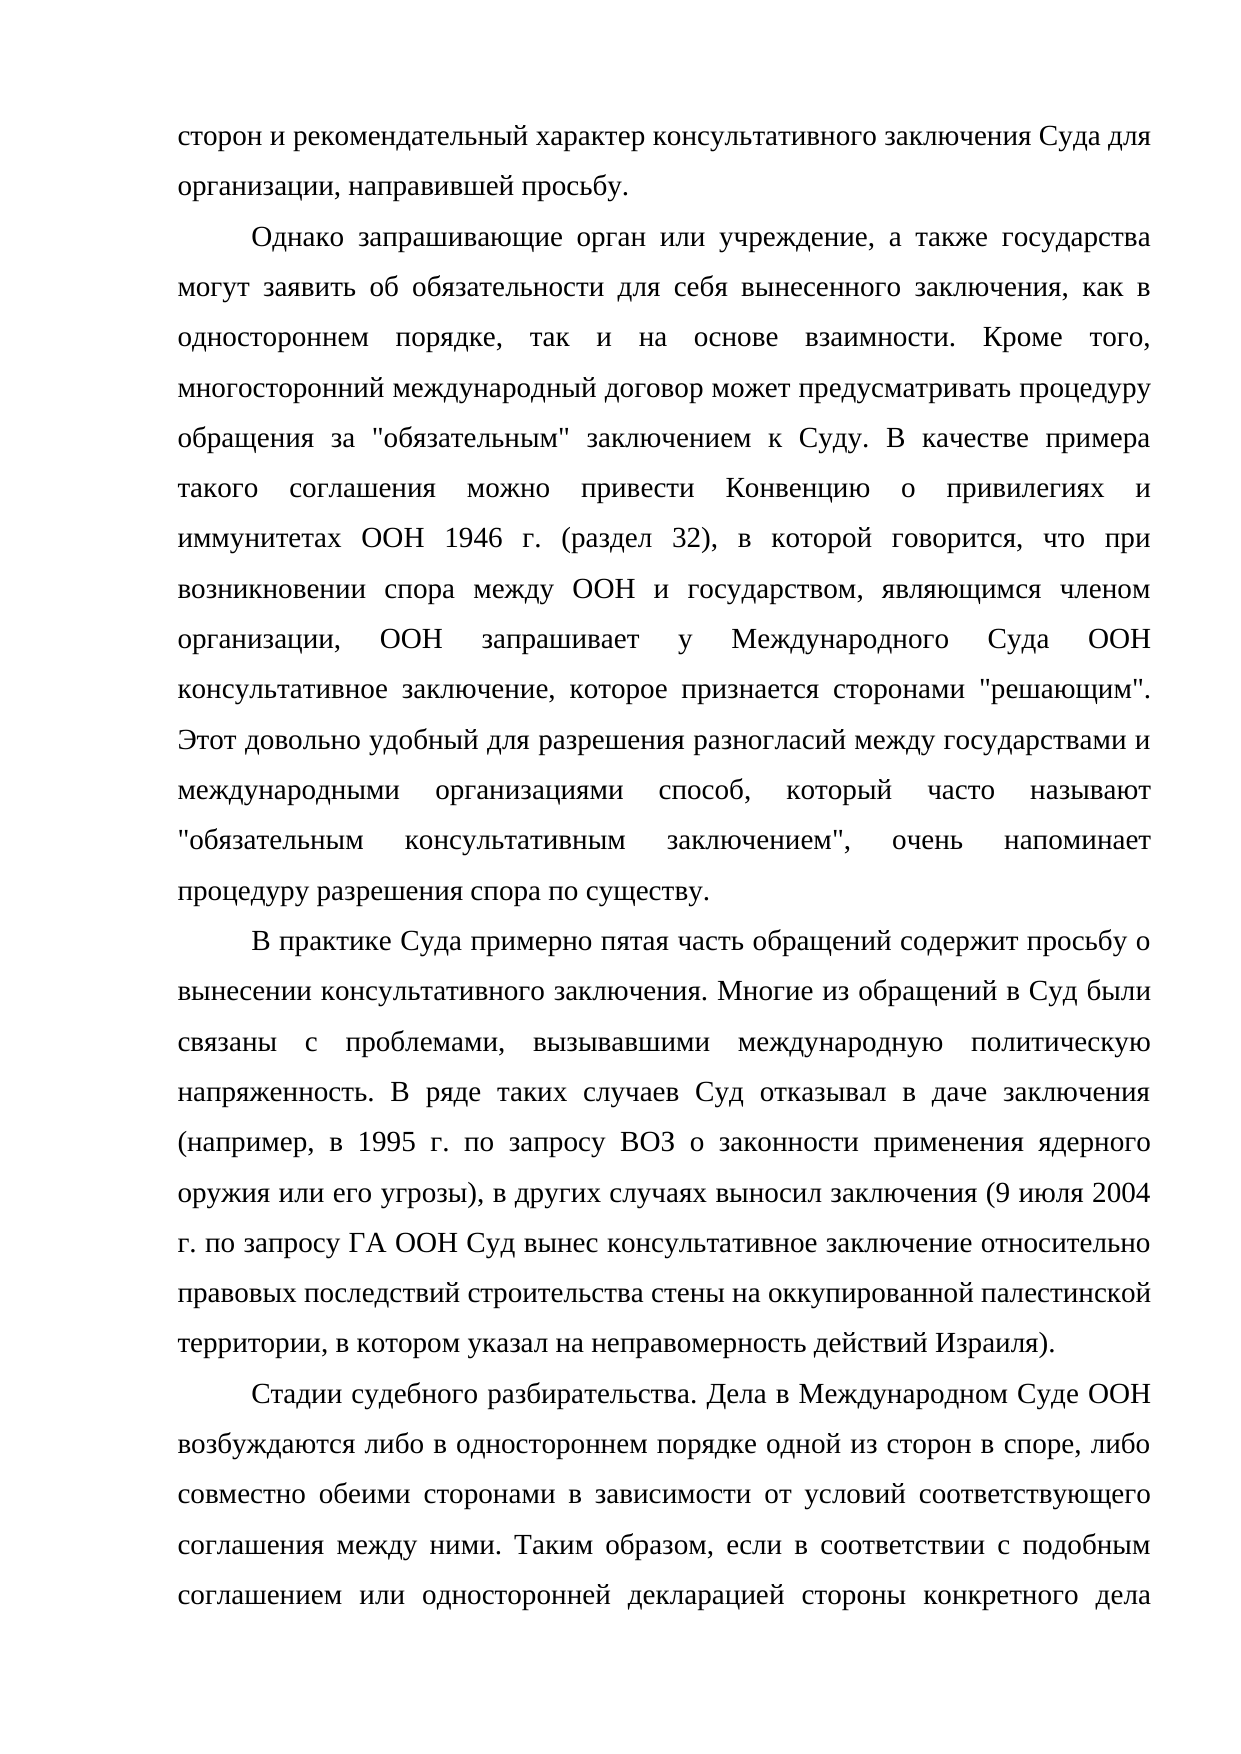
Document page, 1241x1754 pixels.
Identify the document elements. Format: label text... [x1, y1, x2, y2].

text Однако запрашивающие орган или учреждение, а также государства могут заявить об обязательности для себя вынесенного заключения, как в одностороннем порядке, так и на основе взаимности. Кроме того, многосторонний международный договор может предусматривать процедуру обращения за "обязательным" заключением к Суду. В качестве примера такого соглашения можно привести Конвенцию о привилегиях и иммунитетах ООН 1946 г. (раздел 32), в которой говорится, что при возникновении спора между ООН и государством, являющимся членом организации, ООН запрашивает у Международного Суда ООН консультативное заключение, которое признается сторонами "решающим". Этот довольно удобный для разрешения разногласий между государствами и международными организациями способ, который часто называют "обязательным консультативным заключением", очень напоминает процедуру разрешения спора по существу. [177, 219, 1152, 906]
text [177, 1376, 1152, 1611]
text В практике Суда примерно пятая часть обращений содержит просьбу о вынесении консультативного заключения. Многие из обращений в Суд были связаны с проблемами, вызывавшими международную политическую напряженность. В ряде таких случаев Суд отказывал в даче заключения (например, в 1995 г. по запросу ВОЗ о законности применения ядерного оружия или его угрозы), в других случаях выносил заключения (9 июля 2004 г. по запросу ГА ООН Суд вынес консультативное заключение относительно правовых последствий строительства стены на оккупированной палестинской территории, в котором указал на неправомерность действий Израиля). [177, 923, 1152, 1359]
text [177, 118, 1152, 202]
